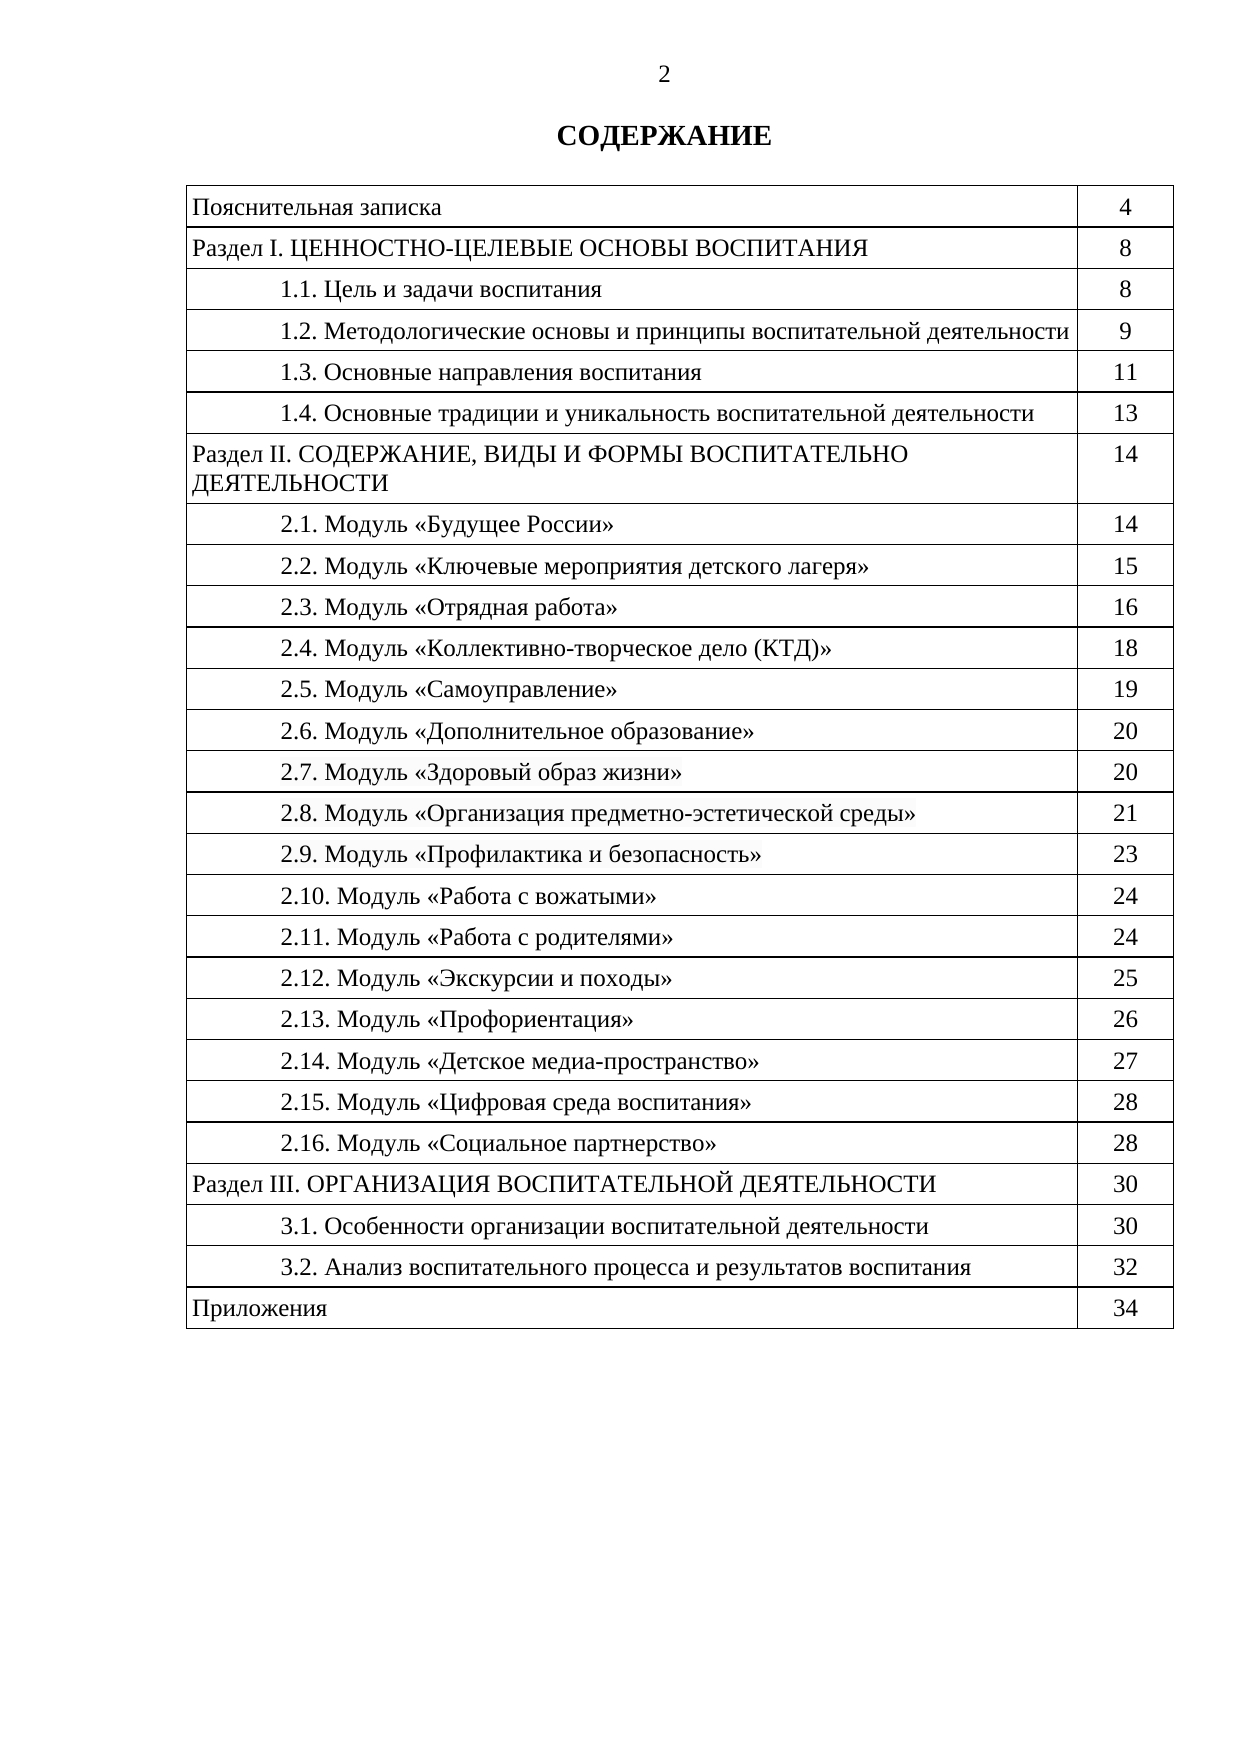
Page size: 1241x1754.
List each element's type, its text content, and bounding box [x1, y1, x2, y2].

table_cell 2.8. Модуль «Организация предметно-эстетической среды» [187, 793, 1077, 833]
table_cell 20 [1078, 710, 1173, 750]
table_cell 3.2. Анализ воспитательного процесса и результатов воспитания [187, 1246, 1077, 1286]
table_cell 27 [1078, 1040, 1173, 1080]
table_cell Раздел II. СОДЕРЖАНИЕ, ВИДЫ И ФОРМЫ ВОСПИТАТЕЛЬНО ДЕЯТЕЛЬНОСТИ [187, 434, 1077, 503]
table_cell 1.1. Цель и задачи воспитания [187, 269, 1077, 309]
table_cell 2.5. Модуль «Самоуправление» [187, 669, 1077, 709]
table_cell 9 [1078, 310, 1173, 350]
text СОДЕРЖАНИЕ [176, 118, 1152, 152]
table_cell 1.4. Основные традиции и уникальность воспитательной деятельности [187, 393, 1077, 433]
table_cell 2.12. Модуль «Экскурсии и походы» [187, 958, 1077, 998]
table_cell 30 [1078, 1164, 1173, 1204]
table_cell 2.11. Модуль «Работа с родителями» [187, 916, 1077, 956]
table_cell 23 [1078, 834, 1173, 874]
table_cell 26 [1078, 999, 1173, 1039]
table_cell 30 [1078, 1205, 1173, 1245]
table_cell 1.3. Основные направления воспитания [187, 351, 1077, 391]
table_cell 24 [1078, 916, 1173, 956]
table_cell 21 [1078, 793, 1173, 833]
table_cell 32 [1078, 1246, 1173, 1286]
table_header Пояснительная записка [187, 186, 1077, 226]
table_cell 2.10. Модуль «Работа с вожатыми» [187, 875, 1077, 915]
table_cell 28 [1078, 1123, 1173, 1163]
table_cell 8 [1078, 228, 1173, 268]
table_cell 2.1. Модуль «Будущее России» [187, 504, 1077, 544]
table_cell 1.2. Методологические основы и принципы воспитательной деятельности [187, 310, 1077, 350]
table_cell 20 [1078, 751, 1173, 791]
table_cell Раздел III. ОРГАНИЗАЦИЯ ВОСПИТАТЕЛЬНОЙ ДЕЯТЕЛЬНОСТИ [187, 1164, 1077, 1204]
table_cell 2.2. Модуль «Ключевые мероприятия детского лагеря» [187, 545, 1077, 585]
table_cell 16 [1078, 586, 1173, 626]
table_cell 3.1. Особенности организации воспитательной деятельности [187, 1205, 1077, 1245]
table_cell 8 [1078, 269, 1173, 309]
table_cell Раздел I. ЦЕННОСТНО-ЦЕЛЕВЫЕ ОСНОВЫ ВОСПИТАНИЯ [187, 228, 1077, 268]
table_cell 2.14. Модуль «Детское медиа-пространство» [187, 1040, 1077, 1080]
table_cell 15 [1078, 545, 1173, 585]
table_cell 2.7. Модуль «Здоровый образ жизни» [187, 751, 1077, 791]
table_cell 18 [1078, 628, 1173, 668]
table_header 4 [1078, 186, 1173, 226]
table_cell 25 [1078, 958, 1173, 998]
table_cell 2.3. Модуль «Отрядная работа» [187, 586, 1077, 626]
table_cell 2.15. Модуль «Цифровая среда воспитания» [187, 1081, 1077, 1121]
table_cell Приложения [187, 1288, 1077, 1328]
table_cell 28 [1078, 1081, 1173, 1121]
table_cell 2.6. Модуль «Дополнительное образование» [187, 710, 1077, 750]
table_cell 11 [1078, 351, 1173, 391]
table_cell 2.4. Модуль «Коллективно-творческое дело (КТД)» [187, 628, 1077, 668]
table_cell 34 [1078, 1288, 1173, 1328]
table_cell 24 [1078, 875, 1173, 915]
table_cell 13 [1078, 393, 1173, 433]
table_cell 2.13. Модуль «Профориентация» [187, 999, 1077, 1039]
table_cell 2.9. Модуль «Профилактика и безопасность» [187, 834, 1077, 874]
table_cell 2.16. Модуль «Социальное партнерство» [187, 1123, 1077, 1163]
table_cell 19 [1078, 669, 1173, 709]
table_cell 14 [1078, 504, 1173, 544]
table_cell 14 [1078, 434, 1173, 503]
